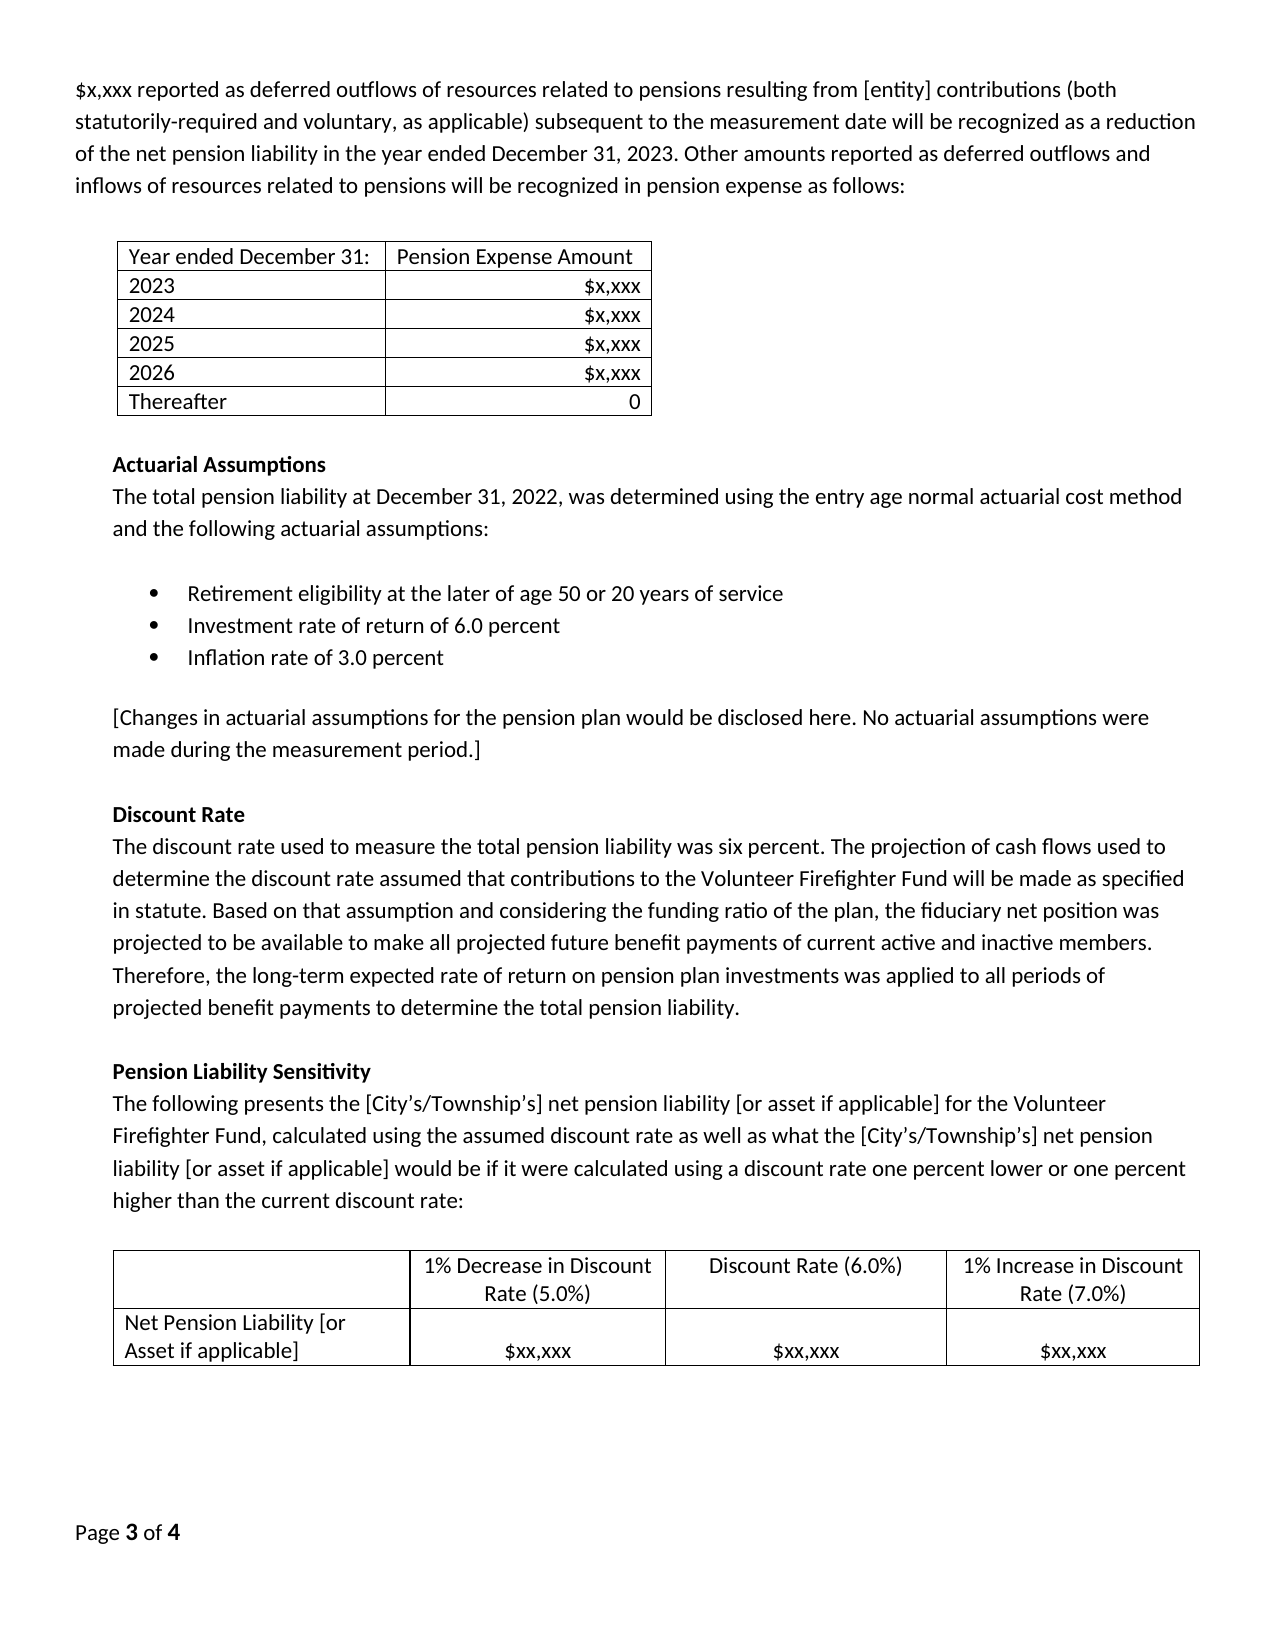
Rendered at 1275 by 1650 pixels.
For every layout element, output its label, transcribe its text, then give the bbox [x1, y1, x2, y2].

text Pension Liability Sensitivity The following presents the [City’s/Township’s] net pension liability [or asset if applicable] for the Volunteer Firefighter Fund, calculated using the assumed discount rate as well as what the [City’s/Township’s] net pension liability [or asset if applicable] would be if it were calculated using a discount rate one percent lower or one percent higher than the current discount rate: [112, 1057, 1200, 1214]
table_cell 0 [386, 387, 651, 415]
text Discount Rate The discount rate used to measure the total pension liability was six percent. The projection of cash flows used to determine the discount rate assumed that contributions to the Volunteer Firefighter Fund will be made as specified in statute. Based on that assumption and considering the funding ratio of the plan, the fiduciary net position was projected to be available to make all projected future benefit payments of current active and inactive members. Therefore, the long-term expected rate of return on pension plan investments was applied to all periods of projected benefit payments to determine the total pension liability. [112, 800, 1200, 1021]
table_cell $x,xxx [386, 271, 651, 299]
table_cell 2023 [118, 271, 385, 299]
table_cell Thereafter [118, 387, 385, 415]
text [Changes in actuarial assumptions for the pension plan would be disclosed here. No actuarial assumptions were made during the measurement period.] [112, 703, 1200, 763]
table_header 1% Increase in Discount Rate (7.0%) [947, 1251, 1199, 1307]
table_cell $x,xxx [386, 358, 651, 386]
table_header Discount Rate (6.0%) [666, 1251, 946, 1307]
table_header Year ended December 31: [118, 242, 385, 270]
table_cell $xx,xxx [666, 1309, 946, 1364]
list Inflation rate of 3.0 percent [150, 643, 1200, 671]
table_cell $xx,xxx [947, 1309, 1199, 1364]
table_cell Net Pension Liability [or Asset if applicable] [114, 1309, 409, 1364]
list $x,xxx reported as deferred outflows of resources related to pensions resulting from [entity] contributions (both statutorily-required and voluntary, as applicable) subsequent to the measurement date will be recognized as a reduction of the net pension liability in the year ended December 31, 2023. Other amounts reported as deferred outflows and inflows of resources related to pensions will be recognized in pension expense as follows: [75, 75, 1200, 232]
table_cell $x,xxx [386, 329, 651, 357]
table_cell 2024 [118, 300, 385, 328]
table_cell 2026 [118, 358, 385, 386]
table_cell $x,xxx [386, 300, 651, 328]
table_header Pension Expense Amount [386, 242, 651, 270]
table_cell 2025 [118, 329, 385, 357]
table_header [114, 1251, 409, 1307]
table_cell $xx,xxx [411, 1309, 665, 1364]
table_header 1% Decrease in Discount Rate (5.0%) [411, 1251, 665, 1307]
list Actuarial Assumptions [112, 418, 1200, 478]
list Retirement eligibility at the later of age 50 or 20 years of service [150, 579, 1200, 607]
list The total pension liability at December 31, 2022, was determined using the entry age normal actuarial cost method and the following actuarial assumptions: [112, 482, 1200, 542]
list Investment rate of return of 6.0 percent [150, 611, 1200, 639]
